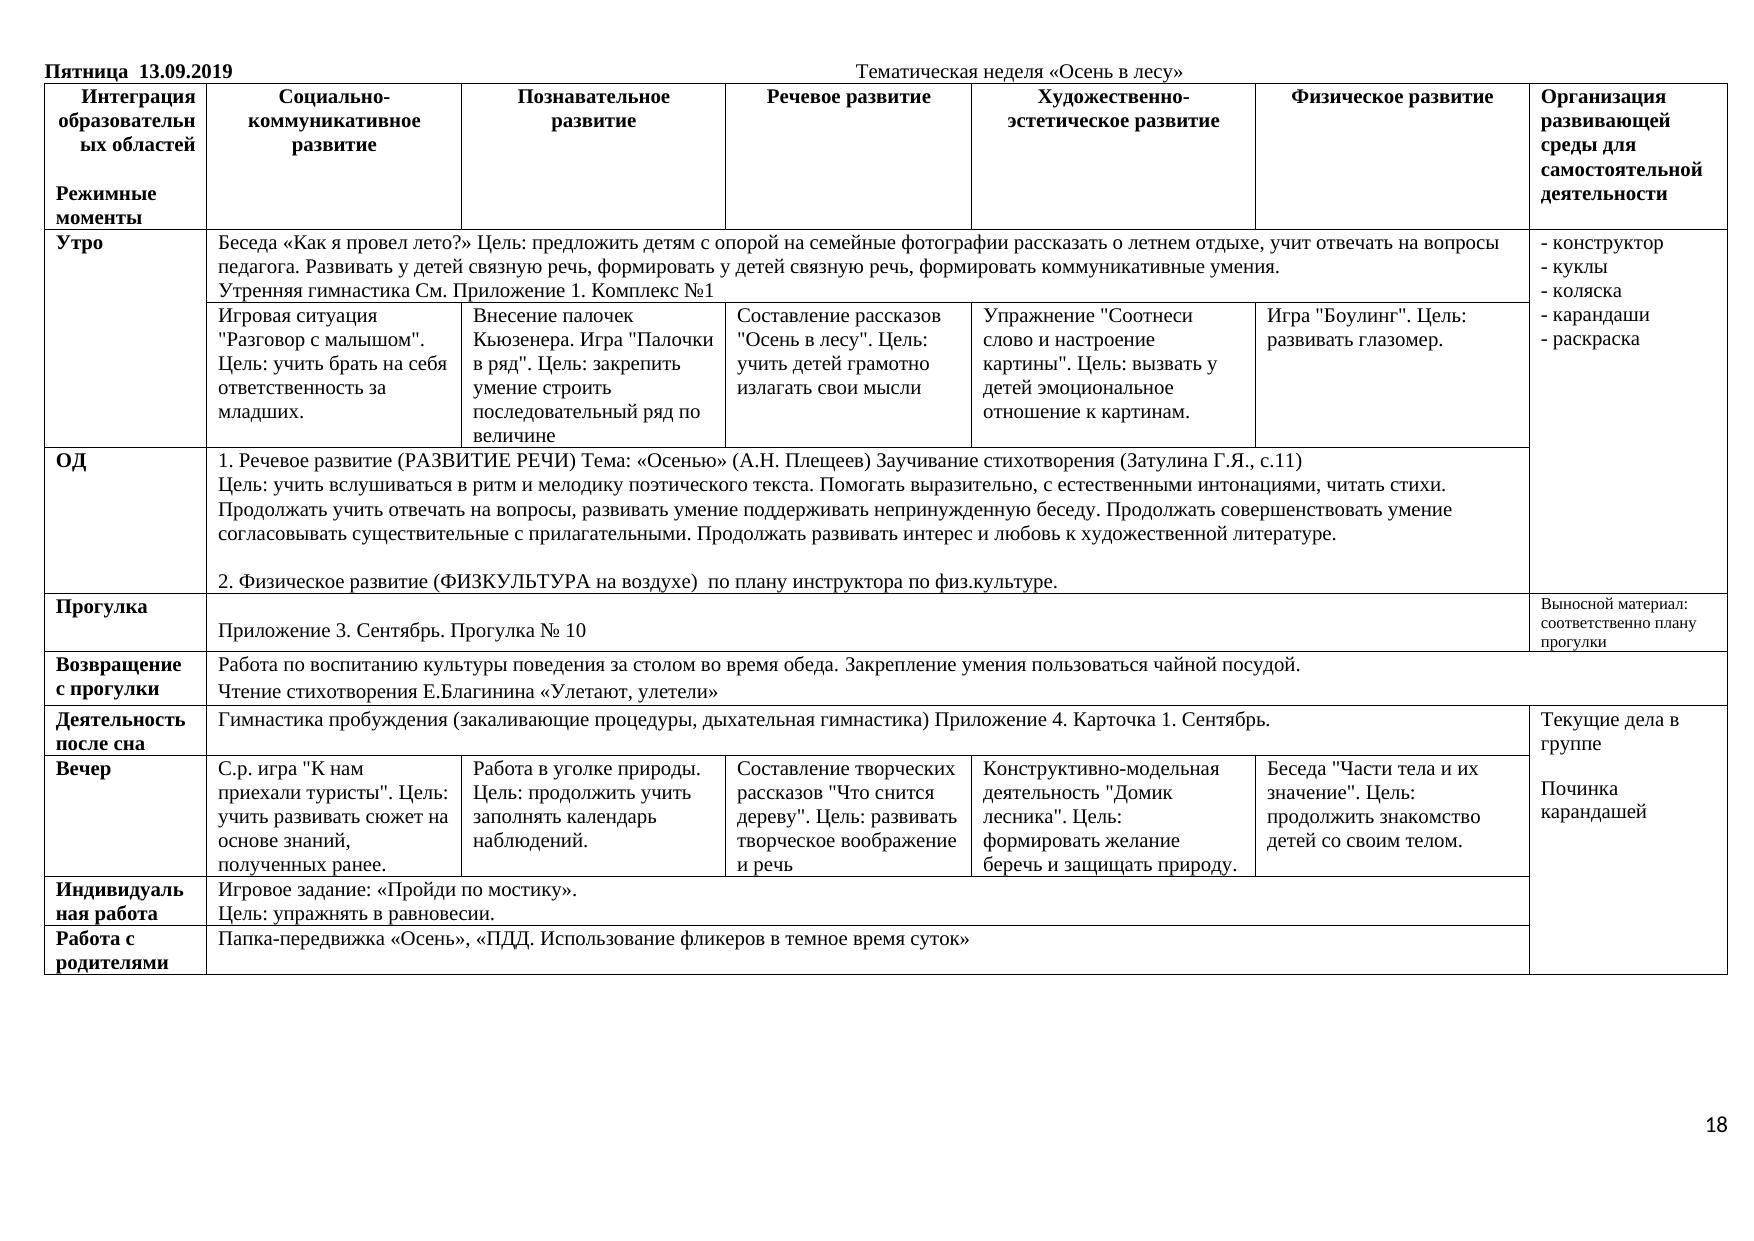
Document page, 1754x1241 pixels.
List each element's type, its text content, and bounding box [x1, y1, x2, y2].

table_cell Вечер [45, 756, 206, 876]
table_header Познавательное развитие [462, 84, 725, 229]
table_header Художественно-эстетическое развитие [972, 84, 1255, 229]
table_cell ОД [45, 448, 206, 593]
table_cell 1. Речевое развитие (РАЗВИТИЕ РЕЧИ) Тема: «Осенью» (А.Н. Плещеев) Заучивание стихотворения (Затулина Г.Я., с.11) Цель: учить вслушиваться в ритм и мелодику поэтического текста. Помогать выразительно, с естественными интонациями, читать стихи. Продолжать учить отвечать на вопросы, развивать умение поддерживать непринужденную беседу. Продолжать совершенствовать умение согласовывать существительные с прилагательными. Продолжать развивать интерес и любовь к художественной литературе. 2. Физическое развитие (ФИЗКУЛЬТУРА на воздухе) по плану инструктора по физ.культуре. [207, 448, 1529, 593]
table_cell Составление творческих рассказов "Что снится дереву". Цель: развивать творческое воображение и речь [726, 756, 971, 876]
table_cell Беседа "Части тела и их значение". Цель: продолжить знакомство детей со своим телом. [1256, 756, 1529, 876]
table_cell Текущие дела в группе Починка карандашей [1530, 706, 1727, 974]
table_cell Гимнастика пробуждения (закаливающие процедуры, дыхательная гимнастика) Приложение 4. Карточка 1. Сентябрь. [207, 706, 1529, 754]
table_cell Игра "Боулинг". Цель: развивать глазомер. [1256, 303, 1529, 447]
table_cell [1529, 652, 1727, 705]
table_cell Упражнение "Соотнеси слово и настроение картины". Цель: вызвать у детей эмоциональное отношение к картинам. [972, 303, 1255, 447]
table_cell Работа с родителями [45, 926, 206, 974]
table_header Речевое развитие [726, 84, 971, 229]
table_cell Индивидуальная работа [45, 877, 206, 925]
table_cell - конструктор - куклы - коляска - карандаши - раскраска [1530, 230, 1727, 593]
table_cell Выносной материал: соответственно плану прогулки [1530, 594, 1727, 651]
table_cell Конструктивно-модельная деятельность "Домик лесника". Цель: формировать желание беречь и защищать природу. [972, 756, 1255, 876]
table_cell Папка-передвижка «Осень», «ПДД. Использование фликеров в темное время суток» [207, 926, 1529, 974]
table_cell Приложение 3. Сентябрь. Прогулка № 10 [207, 594, 1529, 651]
table_header Социально-коммуникативное развитие [207, 84, 461, 229]
table_cell Игровое задание: «Пройди по мостику». Цель: упражнять в равновесии. [207, 877, 1529, 925]
table_cell Игровая ситуация "Разговор с малышом". Цель: учить брать на себя ответственность за младших. [207, 303, 461, 447]
table_cell С.р. игра "К нам приехали туристы". Цель: учить развивать сюжет на основе знаний, полученных ранее. [207, 756, 461, 876]
table_cell Работа в уголке природы. Цель: продолжить учить заполнять календарь наблюдений. [462, 756, 725, 876]
table_header Интеграция образовательных областей Режимные моменты [45, 84, 206, 229]
table_header Организация развивающей среды для самостоятельной деятельности [1530, 84, 1727, 229]
table_cell Внесение палочек Кьюзенера. Игра "Палочки в ряд". Цель: закрепить умение строить последовательный ряд по величине [462, 303, 725, 447]
table_cell Деятельность после сна [45, 706, 206, 754]
table_header Физическое развитие [1256, 84, 1529, 229]
table_cell Работа по воспитанию культуры поведения за столом во время обеда. Закрепление умения пользоваться чайной посудой. Чтение стихотворения Е.Благинина «Улетают, улетели» [207, 652, 1529, 705]
table_cell Прогулка [45, 594, 206, 651]
table_cell Возвращение с прогулки [45, 652, 206, 705]
table_cell Составление рассказов "Осень в лесу". Цель: учить детей грамотно излагать свои мысли [726, 303, 971, 447]
text Пятница 13.09.2019 Тематическая неделя «Осень в лесу» [44, 59, 1728, 83]
table_cell Беседа «Как я провел лето?» Цель: предложить детям с опорой на семейные фотографии рассказать о летнем отдыхе, учит отвечать на вопросы педагога. Развивать у детей связную речь, формировать у детей связную речь, формировать коммуникативные умения. Утренняя гимнастика См. Приложение 1. Комплекс №1 [207, 230, 1529, 302]
table_cell Утро [45, 230, 206, 447]
